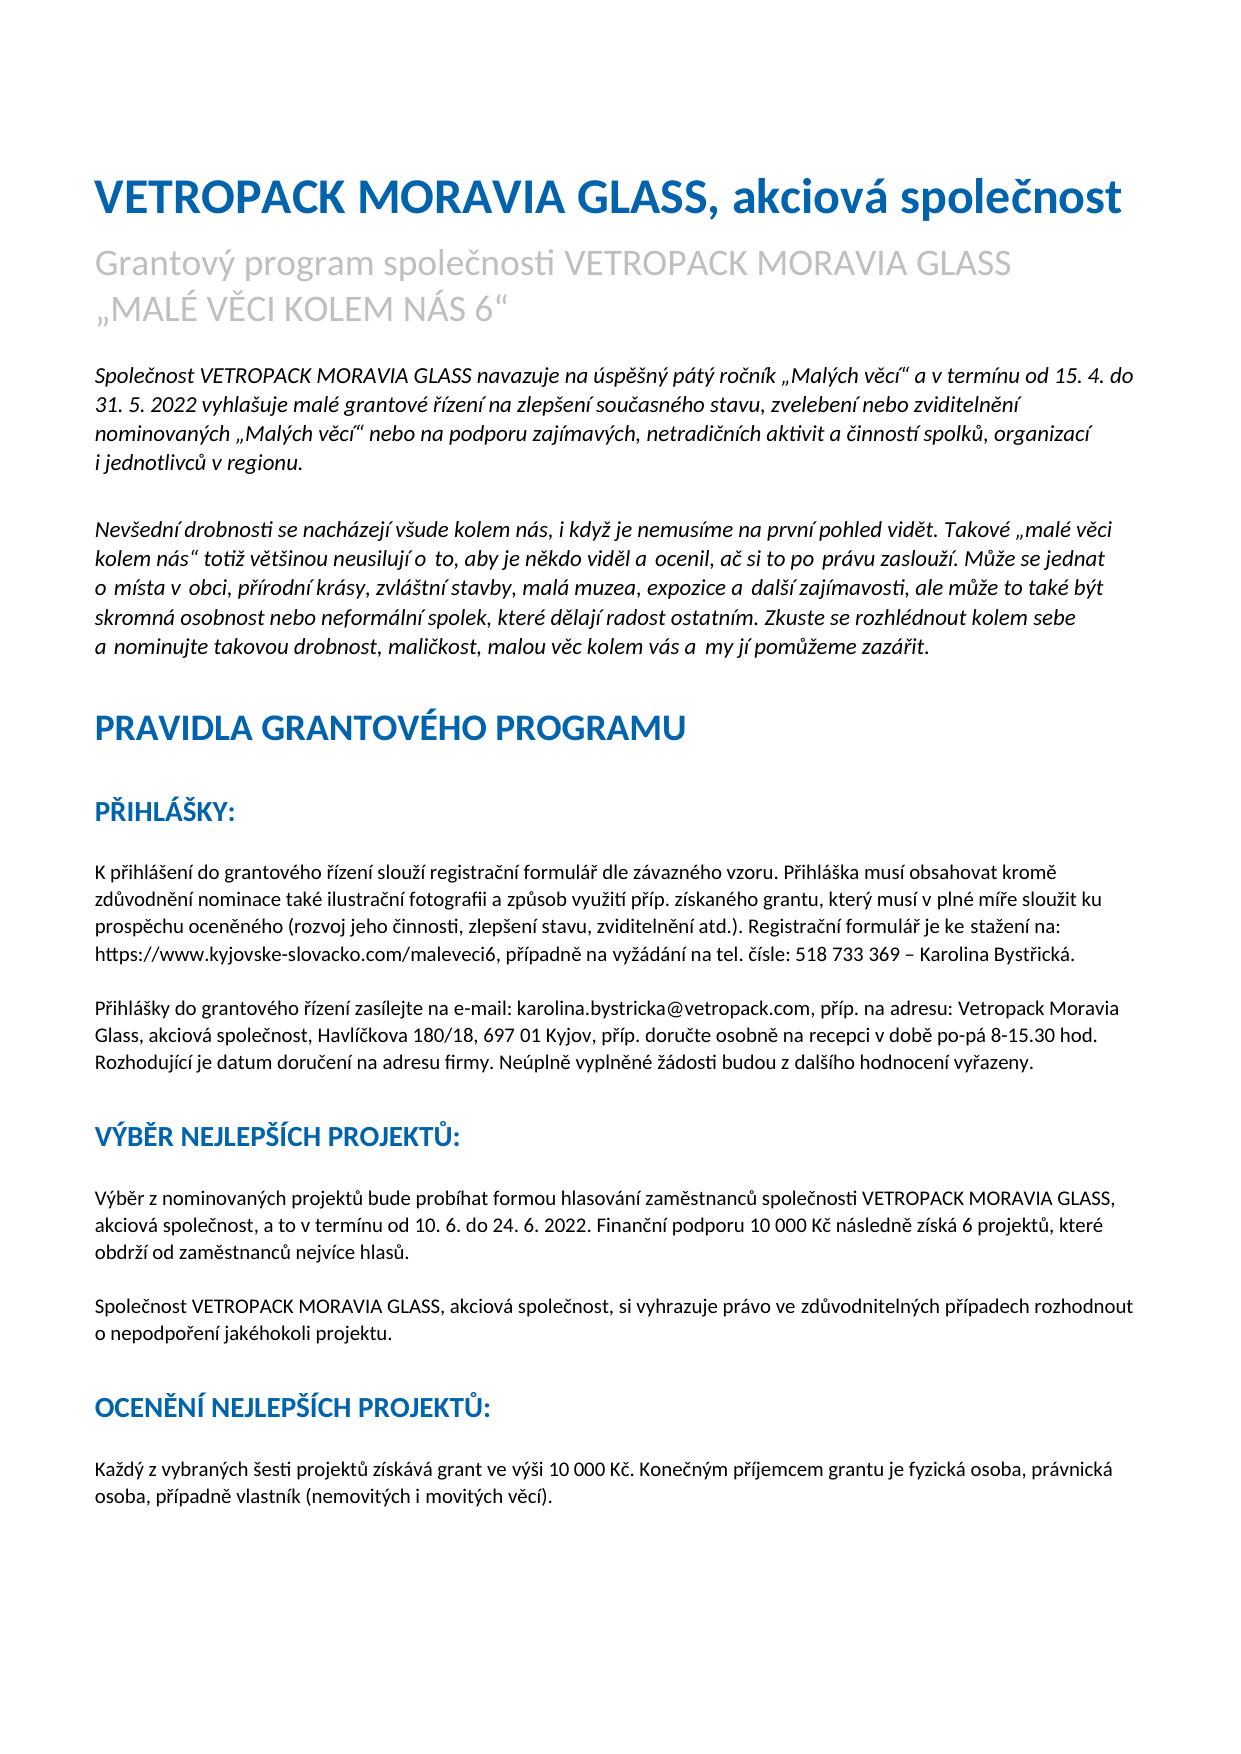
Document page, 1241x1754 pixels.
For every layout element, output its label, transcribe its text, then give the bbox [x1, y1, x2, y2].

text K přihlášení do grantového řízení slouží registrační formulář dle závazného vzoru. Přihláška musí obsahovat kromě zdůvodnění nominace také ilustrační fotografii a způsob využití příp. získaného grantu, který musí v plné míře sloužit ku prospěchu oceněného (rozvoj jeho činnosti, zlepšení stavu, zviditelnění atd.). Registrační formulář je ke stažení na: https://www.kyjovske-slovacko.com/maleveci6, případně na vyžádání na tel. čísle: 518 733 369 – Karolina Bystřická. [94, 858, 1146, 966]
text Každý z vybraných šesti projektů získává grant ve výši 10 000 Kč. Konečným příjemcem grantu je fyzická osoba, právnická osoba, případně vlastník (nemovitých i movitých věcí). [94, 1454, 1146, 1508]
subtitle VÝBĚR NEJLEPŠÍCH PROJEKTŮ: [94, 1118, 1146, 1154]
subtitle PŘIHLÁŠKY: [94, 793, 1146, 829]
text Nevšední drobnosti se nacházejí všude kolem nás, i když je nemusíme na první pohled vidět. Takové „malé věci kolem nás“ totiž většinou neusilují o to, aby je někdo viděl a ocenil, ač si to po právu zaslouží. Může se jednat o místa v obci, přírodní krásy, zvláštní stavby, malá muzea, expozice a další zajímavosti, ale může to také být skromná osobnost nebo neformální spolek, které dělají radost ostatním. Zkuste se rozhlédnout kolem sebe a nominujte takovou drobnost, maličkost, malou věc kolem vás a my jí pomůžeme zazářit. [94, 514, 1146, 660]
text i jednotlivců v regionu. [94, 447, 1146, 476]
subtitle OCENĚNÍ NEJLEPŠÍCH PROJEKTŮ: [94, 1389, 1146, 1425]
text Společnost VETROPACK MORAVIA GLASS navazuje na úspěšný pátý ročník „Malých věcí“ a v termínu od 15. 4. do 31. 5. 2022 vyhlašuje malé grantové řízení na zlepšení současného stavu, zvelebení nebo zviditelnění nominovaných „Malých věcí“ nebo na podporu zajímavých, netradičních aktivit a činností spolků, organizací [94, 360, 1146, 447]
subtitle Grantový program společnosti vetropack moravia glass „Malé věci kolem nás 6“ [94, 239, 1146, 331]
text Výběr z nominovaných projektů bude probíhat formou hlasování zaměstnanců společnosti VETROPACK MORAVIA GLASS, akciová společnost, a to v termínu od 10. 6. do 24. 6. 2022. Finanční podporu 10 000 Kč následně získá 6 projektů, které obdrží od zaměstnanců nejvíce hlasů. [94, 1183, 1146, 1264]
text Společnost VETROPACK MORAVIA GLASS, akciová společnost, si vyhrazuje právo ve zdůvodnitelných případech rozhodnout o nepodpoření jakéhokoli projektu. [94, 1291, 1146, 1346]
subtitle VETROPACK MORAVIA GLASS, akciová společnost [94, 165, 1146, 226]
subtitle Pravidla grantového programu [94, 703, 1146, 749]
text Přihlášky do grantového řízení zasílejte na e-mail: karolina.bystricka@vetropack.com, příp. na adresu: Vetropack Moravia Glass, akciová společnost, Havlíčkova 180/18, 697 01 Kyjov, příp. doručte osobně na recepci v době po-pá 8-15.30 hod. Rozhodující je datum doručení na adresu firmy. Neúplně vyplněné žádosti budou z dalšího hodnocení vyřazeny. [94, 993, 1146, 1074]
